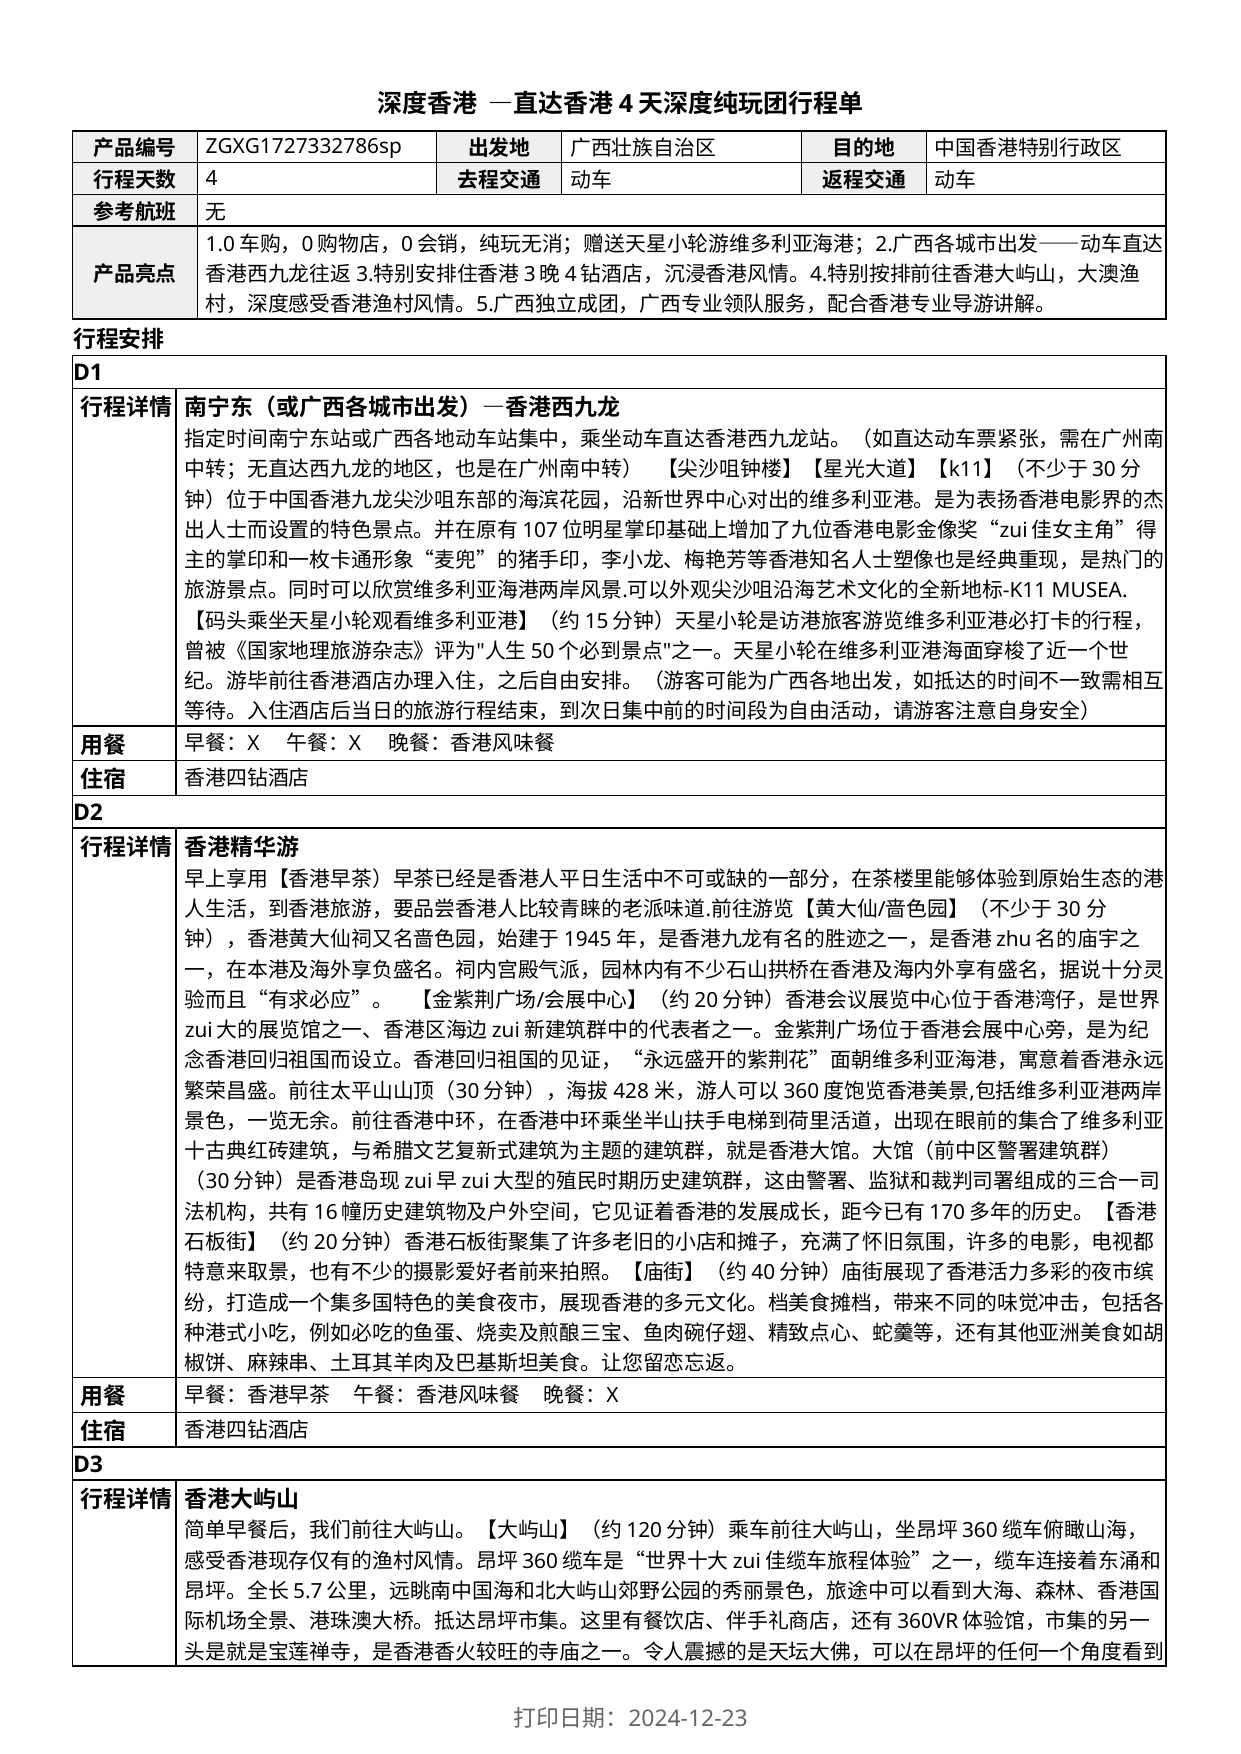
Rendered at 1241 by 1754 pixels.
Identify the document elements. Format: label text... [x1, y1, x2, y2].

table_cell 去程交通 [437, 163, 561, 193]
table_cell 早餐：X 午餐：X 晚餐：香港风味餐 [177, 727, 1165, 760]
table_header 出发地 [437, 132, 561, 162]
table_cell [177, 1481, 1165, 1665]
table_cell 4 [198, 163, 436, 193]
text 行程安排 [73, 320, 1167, 354]
table_cell 用餐 [73, 1378, 175, 1411]
table_header 广西壮族自治区 [562, 132, 801, 162]
table_cell 动车 [927, 163, 1165, 193]
table_cell 产品亮点 [73, 227, 197, 318]
table_cell 无 [198, 195, 1165, 225]
table_cell 住宿 [73, 1413, 175, 1446]
table_header ZGXG1727332786sp [198, 132, 436, 162]
table_cell 南宁东（或广西各城市出发）—香港西九龙 指定时间南宁东站或广西各地动车站集中，乘坐动车直达香港西九龙站。（如直达动车票紧张，需在广州南中转；无直达西九龙的地区，也是在广州南中转） [177, 389, 1165, 725]
table_cell 香港四钻酒店 [177, 761, 1165, 794]
table_cell 动车 [562, 163, 801, 193]
table_cell 行程详情 [73, 1481, 175, 1665]
table_cell 香港精华游 早上享用【香港早茶）早茶已经是香港人平日生活中不可或缺的一部分，在茶楼里能够体验到原始生态的港人生活，到香港旅游，要品尝香港人比较青睐的老派味道. [177, 829, 1165, 1377]
table_cell 参考航班 [73, 195, 197, 225]
table_header 产品编号 [73, 132, 197, 162]
table_cell 1.0车购，0购物店，0会销，纯玩无消；赠送天星小轮游维多利亚海港； [198, 227, 1165, 318]
table_cell 返程交通 [802, 163, 926, 193]
table_cell 用餐 [73, 727, 175, 760]
table_header 目的地 [802, 132, 926, 162]
table_cell 行程详情 [73, 829, 175, 1377]
table_cell 早餐：香港早茶 午餐：香港风味餐 晚餐：X [177, 1378, 1165, 1411]
text 深度香港 —直达香港4天深度纯玩团行程单 [73, 83, 1167, 119]
table_cell D3 [73, 1448, 1165, 1479]
table_cell 住宿 [73, 761, 175, 794]
table_header 中国香港特别行政区 [927, 132, 1165, 162]
table_header D1 [73, 356, 1165, 387]
table_cell 香港四钻酒店 [177, 1413, 1165, 1446]
table_cell 行程天数 [73, 163, 197, 193]
table_cell 行程详情 [73, 389, 175, 725]
table_cell D2 [73, 796, 1165, 827]
